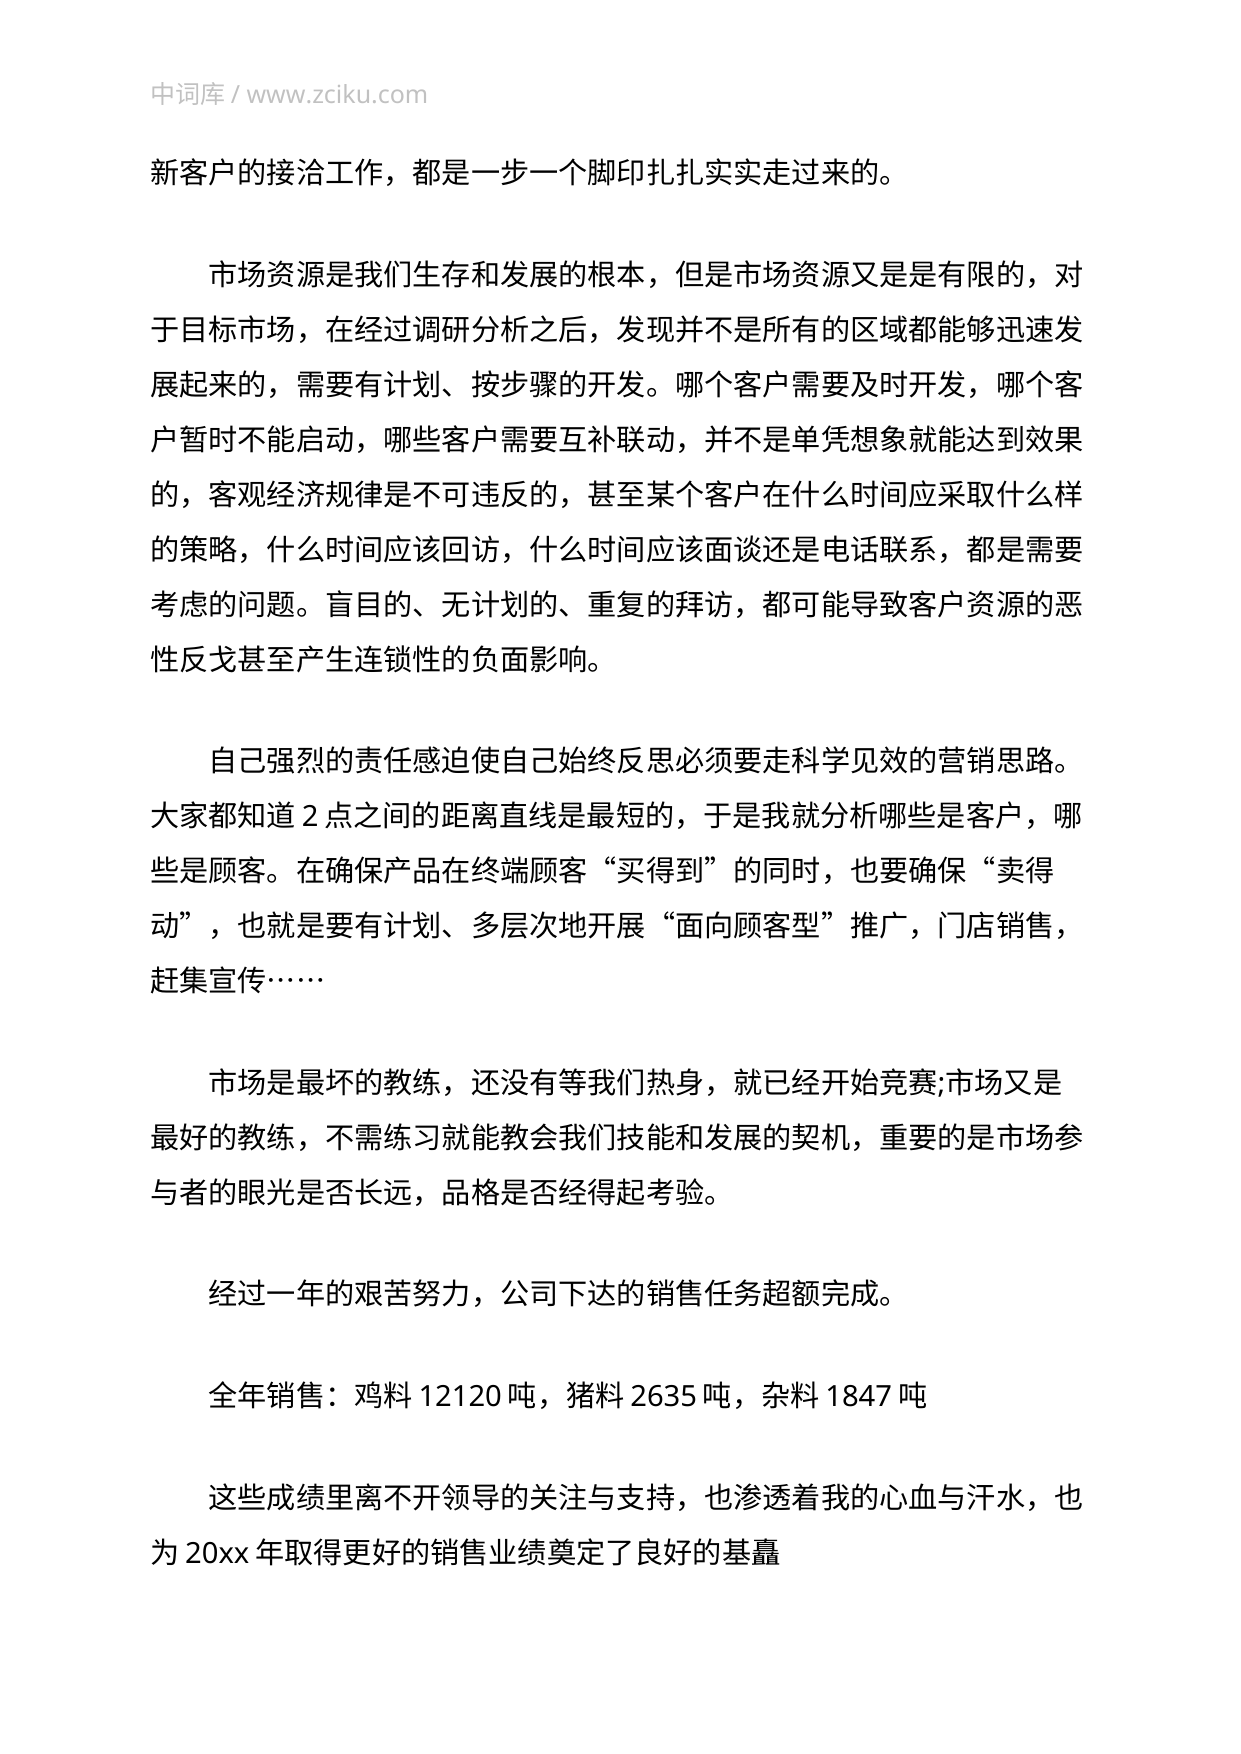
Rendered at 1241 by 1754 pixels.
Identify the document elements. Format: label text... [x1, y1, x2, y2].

text 这些成绩里离不开领导的关注与支持，也渗透着我的心血与汗水，也为20xx年取得更好的销售业绩奠定了良好的基矗 [150, 1475, 1090, 1572]
text 经过一年的艰苦努力，公司下达的销售任务超额完成。 [150, 1271, 1090, 1313]
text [150, 150, 1090, 192]
text 自己强烈的责任感迫使自己始终反思必须要走科学见效的营销思路。大家都知道2点之间的距离直线是最短的，于是我就分析哪些是客户，哪些是顾客。在确保产品在终端顾客“买得到”的同时，也要确保“卖得动”，也就是要有计划、多层次地开展“面向顾客型”推广，门店销售，赶集宣传…… [150, 738, 1090, 1000]
text 市场资源是我们生存和发展的根本，但是市场资源又是是有限的，对于目标市场，在经过调研分析之后，发现并不是所有的区域都能够迅速发展起来的，需要有计划、按步骤的开发。哪个客户需要及时开发，哪个客户暂时不能启动，哪些客户需要互补联动，并不是单凭想象就能达到效果的，客观经济规律是不可违反的，甚至某个客户在什么时间应采取什么样的策略，什么时间应该回访，什么时间应该面谈还是电话联系，都是需要考虑的问题。盲目的、无计划的、重复的拜访，都可能导致客户资源的恶性反戈甚至产生连锁性的负面影响。 [150, 252, 1090, 678]
text 全年销售：鸡料12120吨，猪料2635吨，杂料1847吨 [150, 1373, 1090, 1415]
text 市场是最坏的教练，还没有等我们热身，就已经开始竞赛;市场又是最好的教练，不需练习就能教会我们技能和发展的契机，重要的是市场参与者的眼光是否长远，品格是否经得起考验。 [150, 1059, 1090, 1211]
